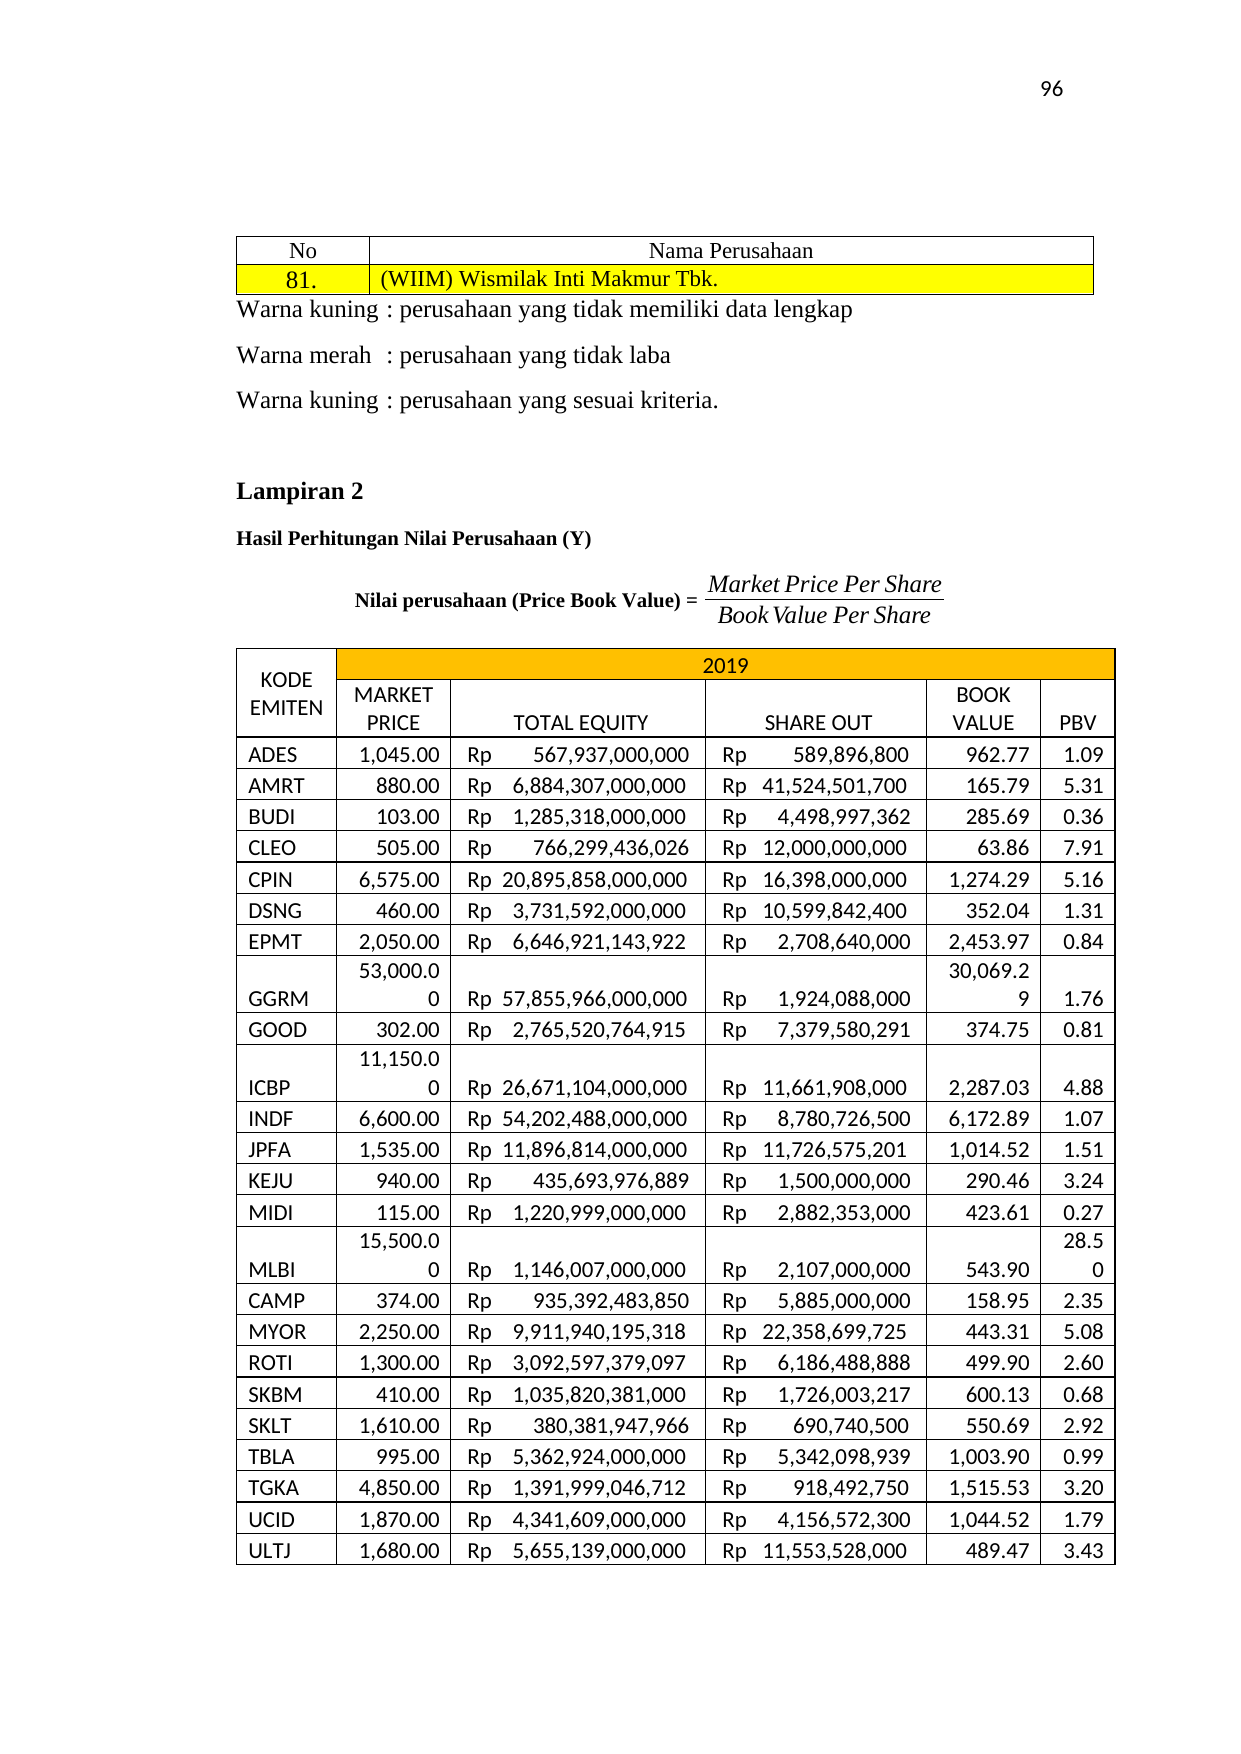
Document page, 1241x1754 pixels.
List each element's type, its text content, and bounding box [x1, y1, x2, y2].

table_cell Rp 6,884,307,000,000 [451, 769, 705, 799]
table_cell 2.92 [1041, 1409, 1114, 1439]
table_cell Rp 5,362,924,000,000 [451, 1440, 705, 1470]
table_cell 0.68 [1041, 1378, 1114, 1408]
text Nilai perusahaan (Price Book Value) = [236, 571, 1063, 629]
table_cell Rp 26,671,104,000,000 [451, 1045, 705, 1101]
table_cell Rp 1,500,000,000 [706, 1164, 926, 1194]
table_header Nama Perusahaan [370, 237, 1093, 264]
table_cell 505.00 [337, 831, 450, 861]
table_cell 2.60 [1041, 1346, 1114, 1376]
table_cell 165.79 [927, 769, 1040, 799]
table_cell Rp 2,882,353,000 [706, 1195, 926, 1226]
table_cell Rp 435,693,976,889 [451, 1164, 705, 1194]
table_cell Rp 11,553,528,000 [706, 1534, 926, 1564]
table_cell MLBI [237, 1227, 336, 1283]
table_cell Rp 1,285,318,000,000 [451, 800, 705, 830]
table_cell Rp 918,492,750 [706, 1471, 926, 1501]
table_cell Rp 54,202,488,000,000 [451, 1102, 705, 1132]
table_cell Rp 1,391,999,046,712 [451, 1471, 705, 1501]
text Warna kuning : perusahaan yang tidak memiliki data lengkap [236, 295, 1063, 323]
table_cell CLEO [237, 831, 336, 861]
table_cell 1.31 [1041, 894, 1114, 924]
table_cell 2.35 [1041, 1284, 1114, 1314]
table_cell 1,045.00 [337, 738, 450, 768]
table_cell 489.47 [927, 1534, 1040, 1564]
table_header KODE EMITEN [237, 649, 336, 736]
table_cell 443.31 [927, 1315, 1040, 1345]
table_cell Rp 11,661,908,000 [706, 1045, 926, 1101]
table_cell Rp 5,885,000,000 [706, 1284, 926, 1314]
table_cell Rp 1,924,088,000 [706, 956, 926, 1012]
table_cell 1,300.00 [337, 1346, 450, 1376]
table_cell Rp 2,765,520,764,915 [451, 1013, 705, 1043]
table_cell 4,850.00 [337, 1471, 450, 1501]
table_cell 1.07 [1041, 1102, 1114, 1132]
table_cell CAMP [237, 1284, 336, 1314]
table_cell 0.84 [1041, 925, 1114, 955]
table_cell Rp 6,646,921,143,922 [451, 925, 705, 955]
table_cell TGKA [237, 1471, 336, 1501]
table_cell Rp 1,220,999,000,000 [451, 1195, 705, 1226]
table_cell 5.08 [1041, 1315, 1114, 1345]
table_cell 410.00 [337, 1378, 450, 1408]
table_cell TOTAL EQUITY [451, 680, 705, 736]
table_cell Rp 3,092,597,379,097 [451, 1346, 705, 1376]
table_cell 374.75 [927, 1013, 1040, 1043]
table_cell 103.00 [337, 800, 450, 830]
table_cell 499.90 [927, 1346, 1040, 1376]
table_cell MYOR [237, 1315, 336, 1345]
table_cell Rp 1,726,003,217 [706, 1378, 926, 1408]
table_cell ROTI [237, 1346, 336, 1376]
table_cell Rp 6,186,488,888 [706, 1346, 926, 1376]
text Hasil Perhitungan Nilai Perusahaan (Y) [236, 526, 1063, 550]
table_cell ADES [237, 738, 336, 768]
table_cell 1.79 [1041, 1503, 1114, 1533]
table_cell SHARE OUT [706, 680, 926, 736]
table_cell Rp 10,599,842,400 [706, 894, 926, 924]
table_cell Rp 380,381,947,966 [451, 1409, 705, 1439]
table_cell 543.90 [927, 1227, 1040, 1283]
table_cell 352.04 [927, 894, 1040, 924]
table_cell 1,044.52 [927, 1503, 1040, 1533]
table_cell EPMT [237, 925, 336, 955]
table_cell 1.51 [1041, 1133, 1114, 1163]
table_cell 1,515.53 [927, 1471, 1040, 1501]
table_cell Rp 4,341,609,000,000 [451, 1503, 705, 1533]
text Lampiran 2 [236, 476, 1063, 505]
table_cell Rp 20,895,858,000,000 [451, 863, 705, 893]
table_cell KEJU [237, 1164, 336, 1194]
table_cell Rp 766,299,436,026 [451, 831, 705, 861]
table_cell Rp 22,358,699,725 [706, 1315, 926, 1345]
table_cell Rp 4,498,997,362 [706, 800, 926, 830]
table_cell DSNG [237, 894, 336, 924]
table_cell Rp 5,342,098,939 [706, 1440, 926, 1470]
table_cell 285.69 [927, 800, 1040, 830]
table_cell GOOD [237, 1013, 336, 1043]
table_cell Rp 8,780,726,500 [706, 1102, 926, 1132]
table_cell 7.91 [1041, 831, 1114, 861]
table_cell GGRM [237, 956, 336, 1012]
table_cell Rp 57,855,966,000,000 [451, 956, 705, 1012]
table_cell Rp 7,379,580,291 [706, 1013, 926, 1043]
table_cell 6,575.00 [337, 863, 450, 893]
table_cell 63.86 [927, 831, 1040, 861]
table_cell 995.00 [337, 1440, 450, 1470]
table_cell PBV [1041, 680, 1114, 736]
table_cell 2,050.00 [337, 925, 450, 955]
table_cell 302.00 [337, 1013, 450, 1043]
table_cell 5.31 [1041, 769, 1114, 799]
table_cell Rp 589,896,800 [706, 738, 926, 768]
table_cell AMRT [237, 769, 336, 799]
table_cell 0.36 [1041, 800, 1114, 830]
table_cell BUDI [237, 800, 336, 830]
table_cell SKBM [237, 1378, 336, 1408]
table_cell Rp 12,000,000,000 [706, 831, 926, 861]
table_header 2019 [337, 649, 1114, 679]
table_cell Rp 1,146,007,000,000 [451, 1227, 705, 1283]
table_cell ICBP [237, 1045, 336, 1101]
table_cell 30,069.29 [927, 956, 1040, 1012]
table_cell 2,453.97 [927, 925, 1040, 955]
table_cell 15,500.00 [337, 1227, 450, 1283]
table_cell 6,600.00 [337, 1102, 450, 1132]
text Warna kuning : perusahaan yang sesuai kriteria. [236, 385, 1063, 414]
table_cell 1.09 [1041, 738, 1114, 768]
table_cell Rp 4,156,572,300 [706, 1503, 926, 1533]
table_cell 1.76 [1041, 956, 1114, 1012]
table_cell BOOK VALUE [927, 680, 1040, 736]
table_cell Rp 935,392,483,850 [451, 1284, 705, 1314]
table_cell Rp 41,524,501,700 [706, 769, 926, 799]
table_cell Rp 3,731,592,000,000 [451, 894, 705, 924]
table_cell ULTJ [237, 1534, 336, 1564]
table_cell 1,535.00 [337, 1133, 450, 1163]
table_cell Rp 567,937,000,000 [451, 738, 705, 768]
table_cell 115.00 [337, 1195, 450, 1226]
table_cell 550.69 [927, 1409, 1040, 1439]
table_cell Rp 1,035,820,381,000 [451, 1378, 705, 1408]
table_cell Rp 11,896,814,000,000 [451, 1133, 705, 1163]
table_cell 1,870.00 [337, 1503, 450, 1533]
table_cell 2,287.03 [927, 1045, 1040, 1101]
table_cell 0.99 [1041, 1440, 1114, 1470]
table_cell JPFA [237, 1133, 336, 1163]
table_cell 6,172.89 [927, 1102, 1040, 1132]
table_cell UCID [237, 1503, 336, 1533]
table_cell Rp 2,708,640,000 [706, 925, 926, 955]
table_cell MARKET PRICE [337, 680, 450, 736]
table_cell 28.50 [1041, 1227, 1114, 1283]
table_cell Rp 9,911,940,195,318 [451, 1315, 705, 1345]
table_cell 880.00 [337, 769, 450, 799]
table_cell 11,150.00 [337, 1045, 450, 1101]
table_header No [237, 237, 369, 264]
table_cell [237, 265, 369, 293]
table_cell MIDI [237, 1195, 336, 1226]
table_cell 158.95 [927, 1284, 1040, 1314]
table_cell Rp 16,398,000,000 [706, 863, 926, 893]
table_cell Rp 5,655,139,000,000 [451, 1534, 705, 1564]
table_cell 1,014.52 [927, 1133, 1040, 1163]
table_cell 3.43 [1041, 1534, 1114, 1564]
table_cell 4.88 [1041, 1045, 1114, 1101]
table_cell TBLA [237, 1440, 336, 1470]
table_cell 5.16 [1041, 863, 1114, 893]
table_cell INDF [237, 1102, 336, 1132]
table_cell 940.00 [337, 1164, 450, 1194]
table_cell 423.61 [927, 1195, 1040, 1226]
table_cell SKLT [237, 1409, 336, 1439]
table_cell Rp 11,726,575,201 [706, 1133, 926, 1163]
table_cell 0.27 [1041, 1195, 1114, 1226]
table_cell 1,680.00 [337, 1534, 450, 1564]
table_cell 1,003.90 [927, 1440, 1040, 1470]
table_cell Rp 2,107,000,000 [706, 1227, 926, 1283]
table_cell 962.77 [927, 738, 1040, 768]
table_cell 460.00 [337, 894, 450, 924]
table_cell CPIN [237, 863, 336, 893]
table_cell 374.00 [337, 1284, 450, 1314]
table_cell Rp 690,740,500 [706, 1409, 926, 1439]
table_cell 3.20 [1041, 1471, 1114, 1501]
table_cell 53,000.00 [337, 956, 450, 1012]
table_cell 1,610.00 [337, 1409, 450, 1439]
table_cell (WIIM) Wismilak Inti Makmur Tbk. [370, 265, 1093, 293]
text Warna merah : perusahaan yang tidak laba [236, 340, 1063, 369]
table_cell 600.13 [927, 1378, 1040, 1408]
table_cell 1,274.29 [927, 863, 1040, 893]
table_cell 290.46 [927, 1164, 1040, 1194]
table_cell 0.81 [1041, 1013, 1114, 1043]
table_cell 3.24 [1041, 1164, 1114, 1194]
table_cell 2,250.00 [337, 1315, 450, 1345]
